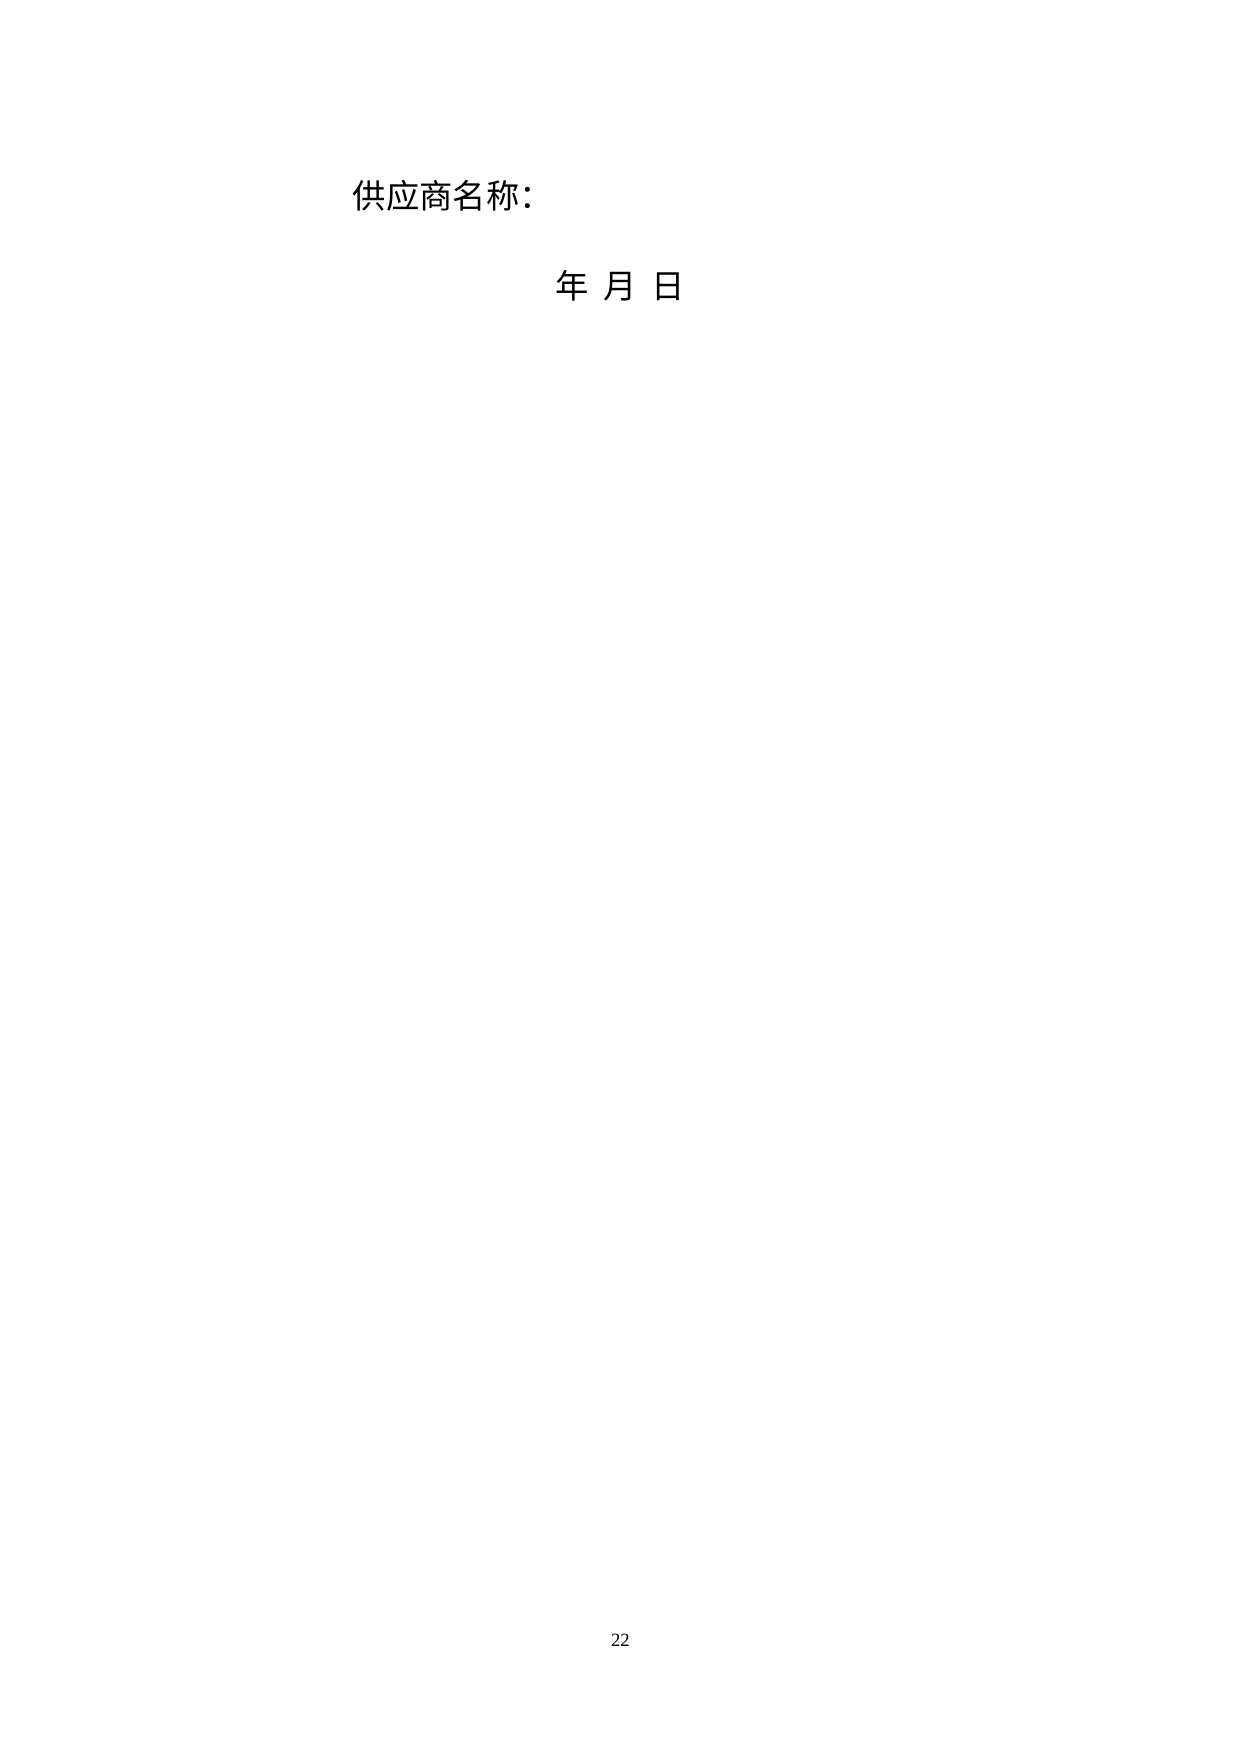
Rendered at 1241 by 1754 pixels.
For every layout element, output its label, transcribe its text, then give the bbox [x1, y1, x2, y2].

text 年 月 日 [187, 251, 1053, 316]
text 供应商名称： [187, 162, 1053, 227]
